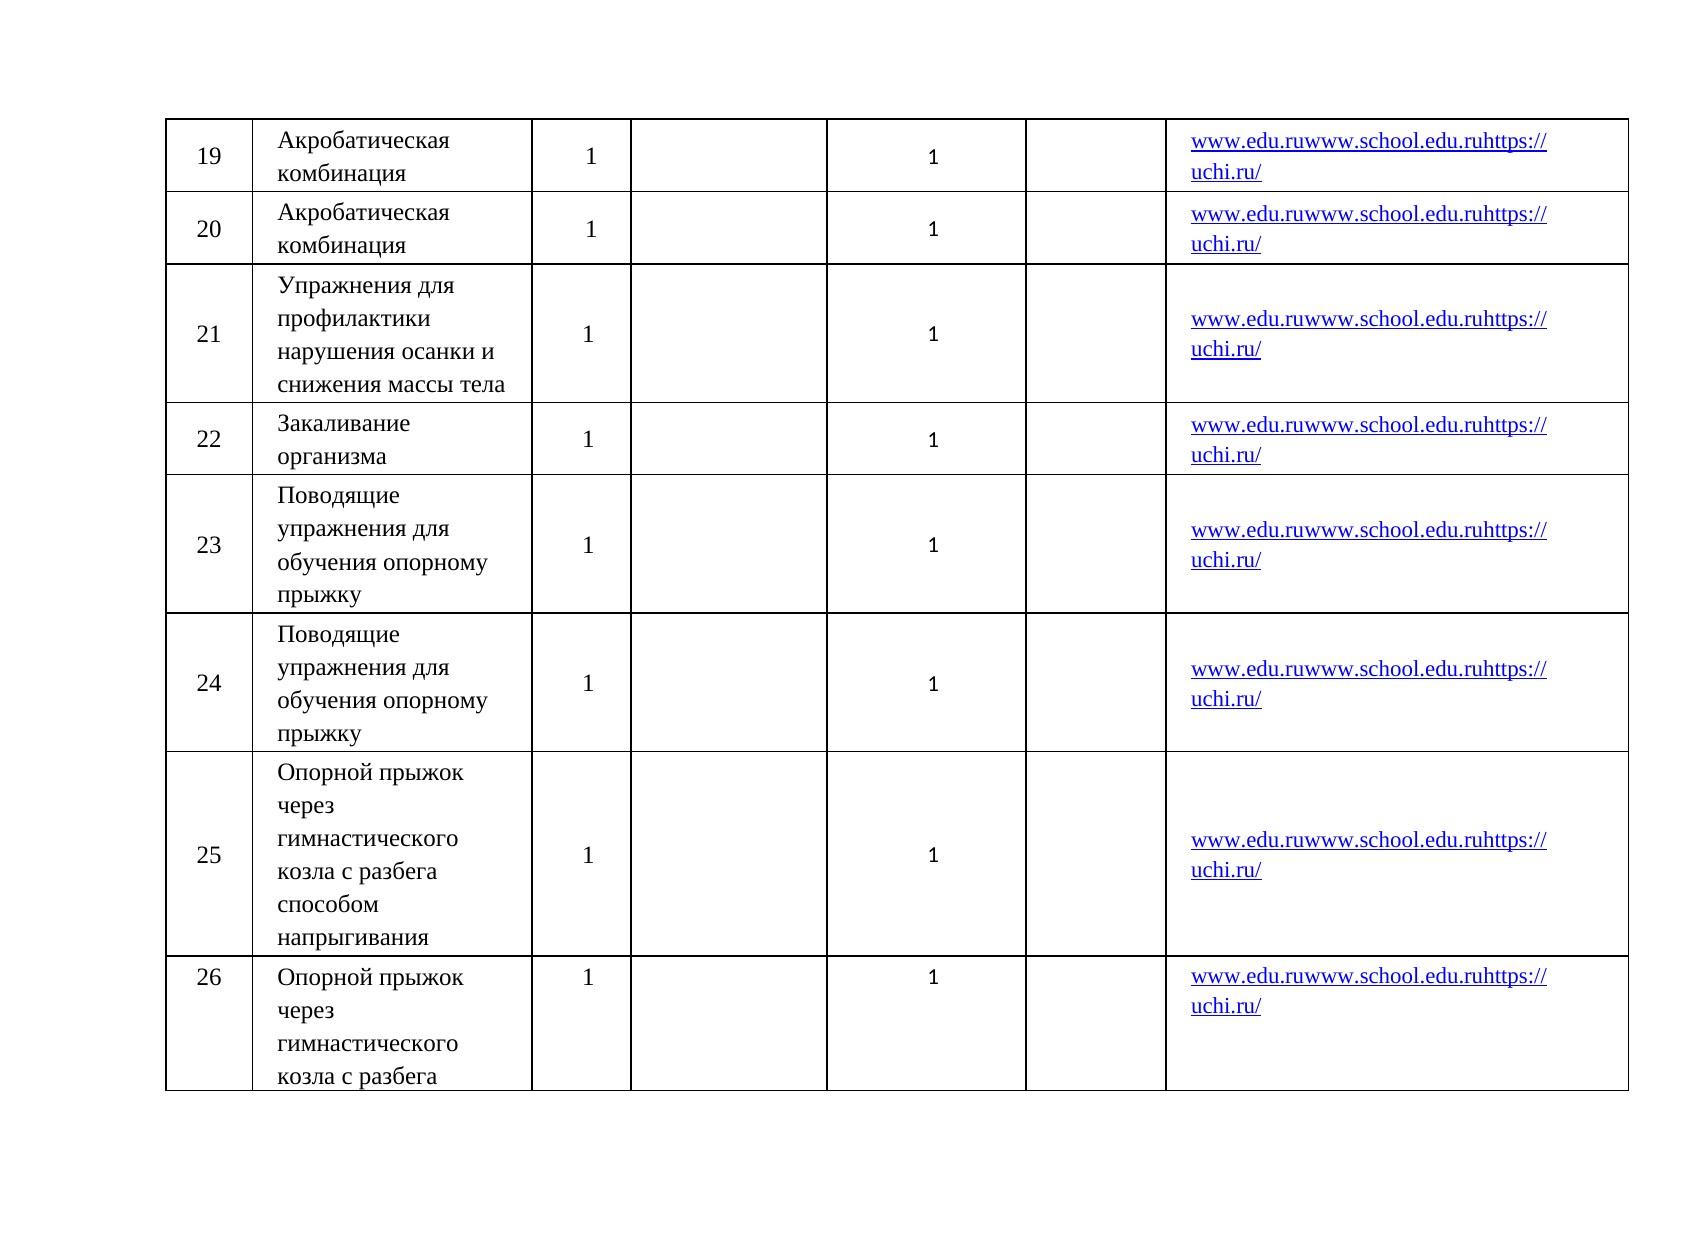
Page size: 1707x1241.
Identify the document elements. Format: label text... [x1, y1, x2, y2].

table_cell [1167, 957, 1628, 1090]
table_cell [1027, 192, 1165, 263]
table_cell 25 [167, 752, 252, 955]
table_cell 1 [828, 192, 1025, 263]
table_cell Акробатическая комбинация [253, 192, 531, 263]
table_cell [1167, 265, 1628, 401]
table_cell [253, 957, 531, 1090]
table_cell 24 [167, 614, 252, 751]
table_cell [253, 752, 531, 955]
table_cell Поводящие упражнения для обучения опорному прыжку [253, 614, 531, 751]
table_cell 1 [533, 957, 630, 1090]
table_cell 1 [533, 614, 630, 751]
table_cell [632, 403, 826, 474]
table_cell [1027, 403, 1165, 474]
table_cell 1 [533, 192, 630, 263]
table_cell 26 [167, 957, 252, 1090]
table_cell Акробатическая комбинация [253, 120, 531, 191]
table_cell [1027, 752, 1165, 955]
table_cell [1027, 614, 1165, 751]
table_cell Упражнения для профилактики нарушения осанки и снижения массы тела [253, 265, 531, 401]
table_cell [1027, 475, 1165, 612]
table_cell 22 [167, 403, 252, 474]
table_cell www.edu.ruwww.school.edu.ruhttps://uchi.ru/ [1167, 475, 1628, 612]
table_cell 1 [828, 752, 1025, 955]
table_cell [1167, 752, 1628, 955]
table_cell [632, 265, 826, 401]
table_cell 1 [828, 120, 1025, 191]
table_cell [632, 192, 826, 263]
table_cell [632, 120, 826, 191]
table_cell [1027, 265, 1165, 401]
table_cell 21 [167, 265, 252, 401]
table_cell [632, 752, 826, 955]
table_cell 1 [533, 475, 630, 612]
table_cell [1167, 192, 1628, 263]
table_cell [632, 475, 826, 612]
table_cell Закаливание организма [253, 403, 531, 474]
table_cell 20 [167, 192, 252, 263]
table_cell 1 [828, 614, 1025, 751]
table_cell www.edu.ruwww.school.edu.ruhttps://uchi.ru/ [1167, 403, 1628, 474]
table_cell www.edu.ruwww.school.edu.ruhttps://uchi.ru/ [1167, 614, 1628, 751]
table_cell [1027, 120, 1165, 191]
table_cell 1 [828, 957, 1025, 1090]
table_cell [632, 957, 826, 1090]
table_cell [632, 614, 826, 751]
table_cell 1 [828, 475, 1025, 612]
table_cell 1 [828, 403, 1025, 474]
table_cell [1027, 957, 1165, 1090]
table_cell 1 [533, 120, 630, 191]
table_cell 23 [167, 475, 252, 612]
table_cell 1 [828, 265, 1025, 401]
table_cell 19 [167, 120, 252, 191]
table_cell Поводящие упражнения для обучения опорному прыжку [253, 475, 531, 612]
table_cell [1167, 120, 1628, 191]
table_cell 1 [533, 265, 630, 401]
table_cell 1 [533, 752, 630, 955]
table_cell 1 [533, 403, 630, 474]
